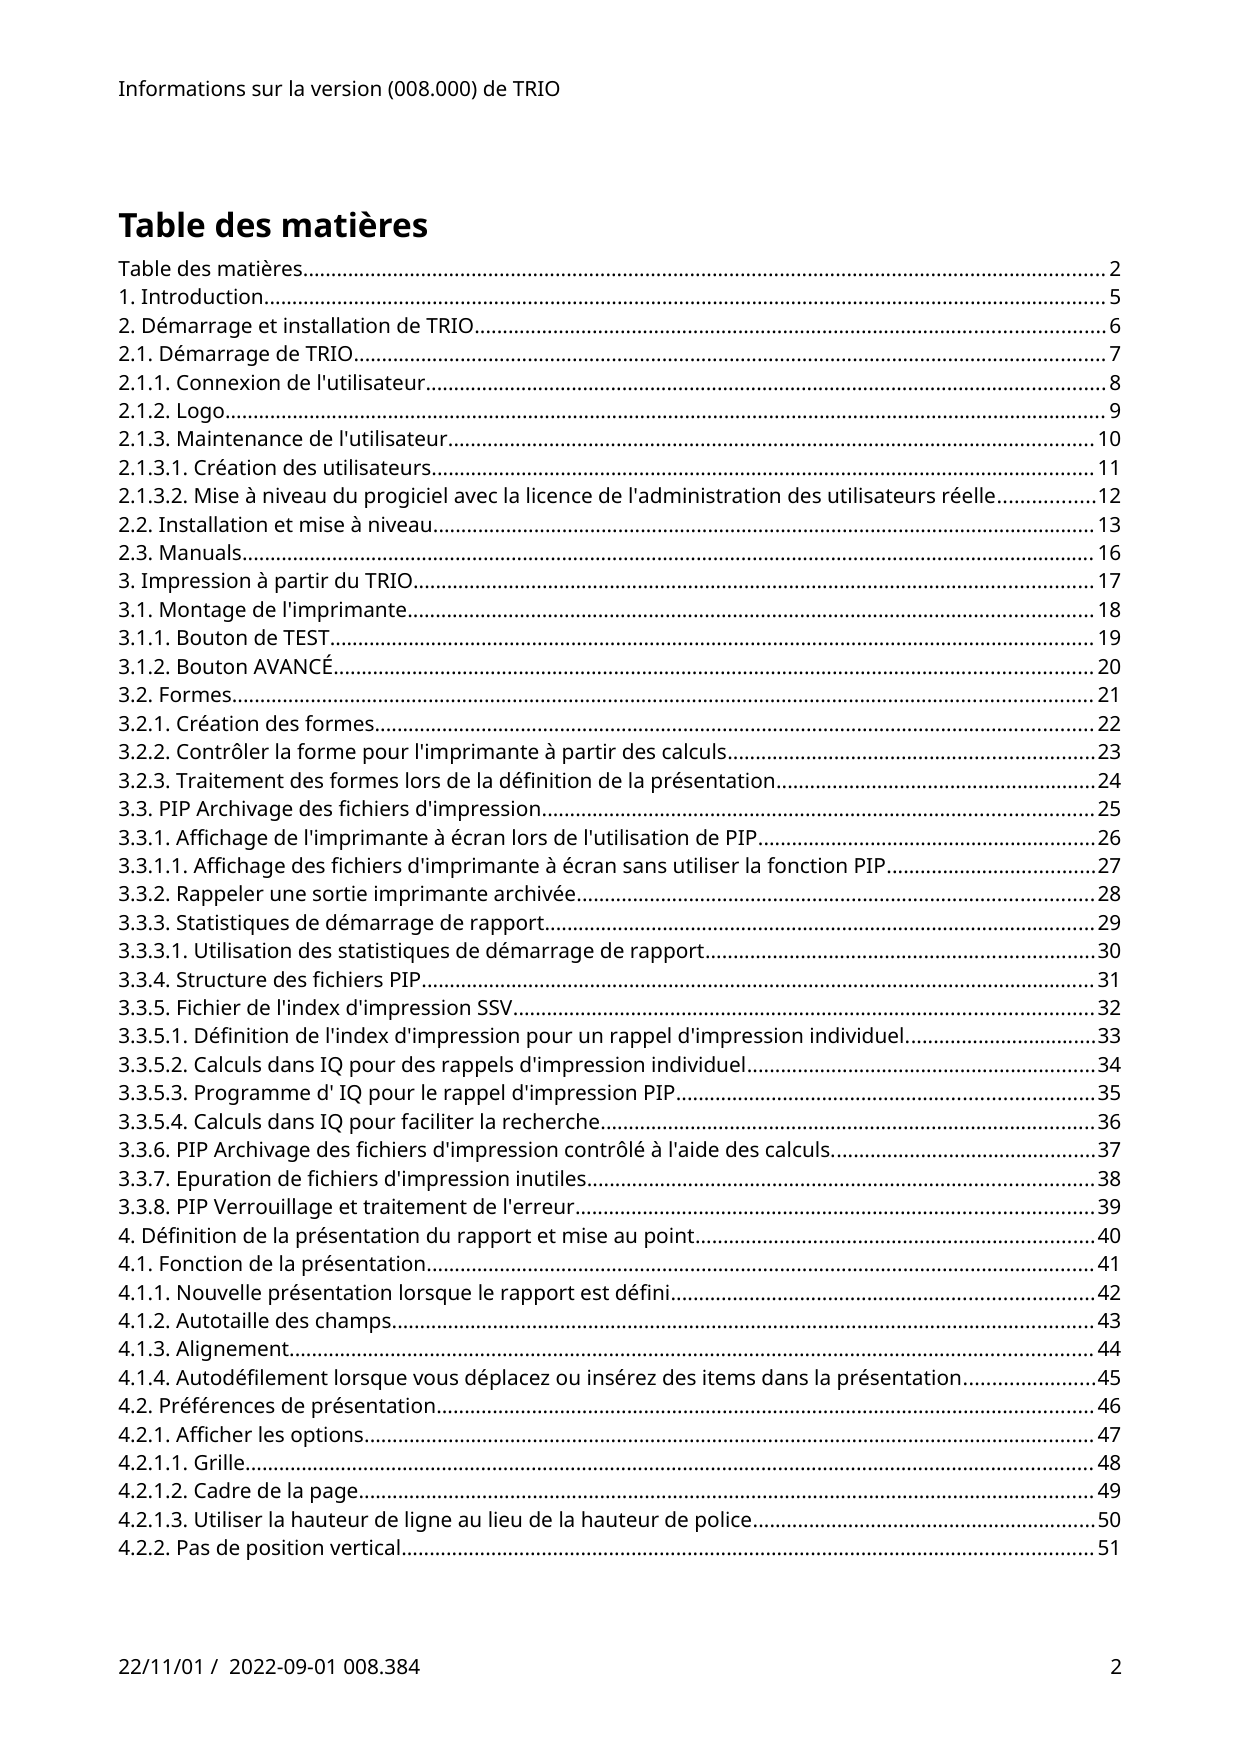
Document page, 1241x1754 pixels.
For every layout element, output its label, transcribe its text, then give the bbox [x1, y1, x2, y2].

text 2.1.3. Maintenance de l'utilisateur 10 [118, 424, 1122, 453]
text 2. Démarrage et installation de TRIO 6 [118, 311, 1122, 339]
text 3. Impression à partir du TRIO 17 [118, 567, 1122, 595]
text 3.3.1. Affichage de l'imprimante à écran lors de l'utilisation de PIP 26 [118, 823, 1122, 851]
text 4.2.2. Pas de position vertical 51 [118, 1533, 1122, 1562]
text 1. Introduction 5 [118, 282, 1122, 311]
text 3.3.2. Rappeler une sortie imprimante archivée 28 [118, 879, 1122, 908]
text 3.3.8. PIP Verrouillage et traitement de l'erreur 39 [118, 1192, 1122, 1221]
text 3.3.5. Fichier de l'index d'impression SSV 32 [118, 993, 1122, 1022]
text 3.3.5.4. Calculs dans IQ pour faciliter la recherche 36 [118, 1107, 1122, 1135]
text 4.1. Fonction de la présentation 41 [118, 1249, 1122, 1278]
text 4.2.1.1. Grille 48 [118, 1448, 1122, 1477]
text 3.3.3.1. Utilisation des statistiques de démarrage de rapport 30 [118, 936, 1122, 965]
text 3.1.1. Bouton de TEST 19 [118, 623, 1122, 652]
text 3.2.3. Traitement des formes lors de la définition de la présentation 24 [118, 766, 1122, 794]
text 3.3.6. PIP Archivage des fichiers d'impression contrôlé à l'aide des calculs. 37 [118, 1135, 1122, 1164]
text 3.3.5.3. Programme d' IQ pour le rappel d'impression PIP 35 [118, 1078, 1122, 1107]
text 4.2.1.2. Cadre de la page 49 [118, 1477, 1122, 1505]
text 3.1. Montage de l'imprimante 18 [118, 595, 1122, 623]
text 4.1.3. Alignement 44 [118, 1334, 1122, 1363]
text 3.3.5.2. Calculs dans IQ pour des rappels d'impression individuel 34 [118, 1050, 1122, 1078]
text 4. Définition de la présentation du rapport et mise au point 40 [118, 1221, 1122, 1249]
text 3.3.3. Statistiques de démarrage de rapport 29 [118, 908, 1122, 936]
text 4.1.4. Autodéfilement lorsque vous déplacez ou insérez des items dans la présentation 45 [118, 1363, 1122, 1391]
text 2.1.3.1. Création des utilisateurs 11 [118, 453, 1122, 481]
text 2.1. Démarrage de TRIO 7 [118, 339, 1122, 368]
text 4.2.1.3. Utiliser la hauteur de ligne au lieu de la hauteur de police 50 [118, 1505, 1122, 1533]
text 3.3.5.1. Définition de l'index d'impression pour un rappel d'impression individuel. 33 [118, 1022, 1122, 1050]
text 3.2.1. Création des formes 22 [118, 709, 1122, 737]
text Table des matières 2 [118, 254, 1122, 282]
text 2.3. Manuals 16 [118, 538, 1122, 567]
text 4.2. Préférences de présentation 46 [118, 1391, 1122, 1420]
text 2.1.1. Connexion de l'utilisateur 8 [118, 368, 1122, 396]
text 4.1.1. Nouvelle présentation lorsque le rapport est défini 42 [118, 1278, 1122, 1306]
text 3.3. PIP Archivage des fichiers d'impression 25 [118, 794, 1122, 823]
text 3.3.7. Epuration de fichiers d'impression inutiles 38 [118, 1164, 1122, 1192]
text 2.1.2. Logo 9 [118, 396, 1122, 424]
text 2.2. Installation et mise à niveau 13 [118, 510, 1122, 538]
subtitle Table des matières [118, 202, 1122, 248]
text 4.1.2. Autotaille des champs 43 [118, 1306, 1122, 1334]
text 3.3.4. Structure des fichiers PIP 31 [118, 965, 1122, 993]
text 2.1.3.2. Mise à niveau du progiciel avec la licence de l'administration des utilisateurs réelle 12 [118, 481, 1122, 510]
text 3.3.1.1. Affichage des fichiers d'imprimante à écran sans utiliser la fonction PIP 27 [118, 851, 1122, 879]
text 3.2. Formes 21 [118, 680, 1122, 709]
text 3.2.2. Contrôler la forme pour l'imprimante à partir des calculs 23 [118, 737, 1122, 766]
text 4.2.1. Afficher les options 47 [118, 1420, 1122, 1448]
text 3.1.2. Bouton AVANCÉ 20 [118, 652, 1122, 680]
